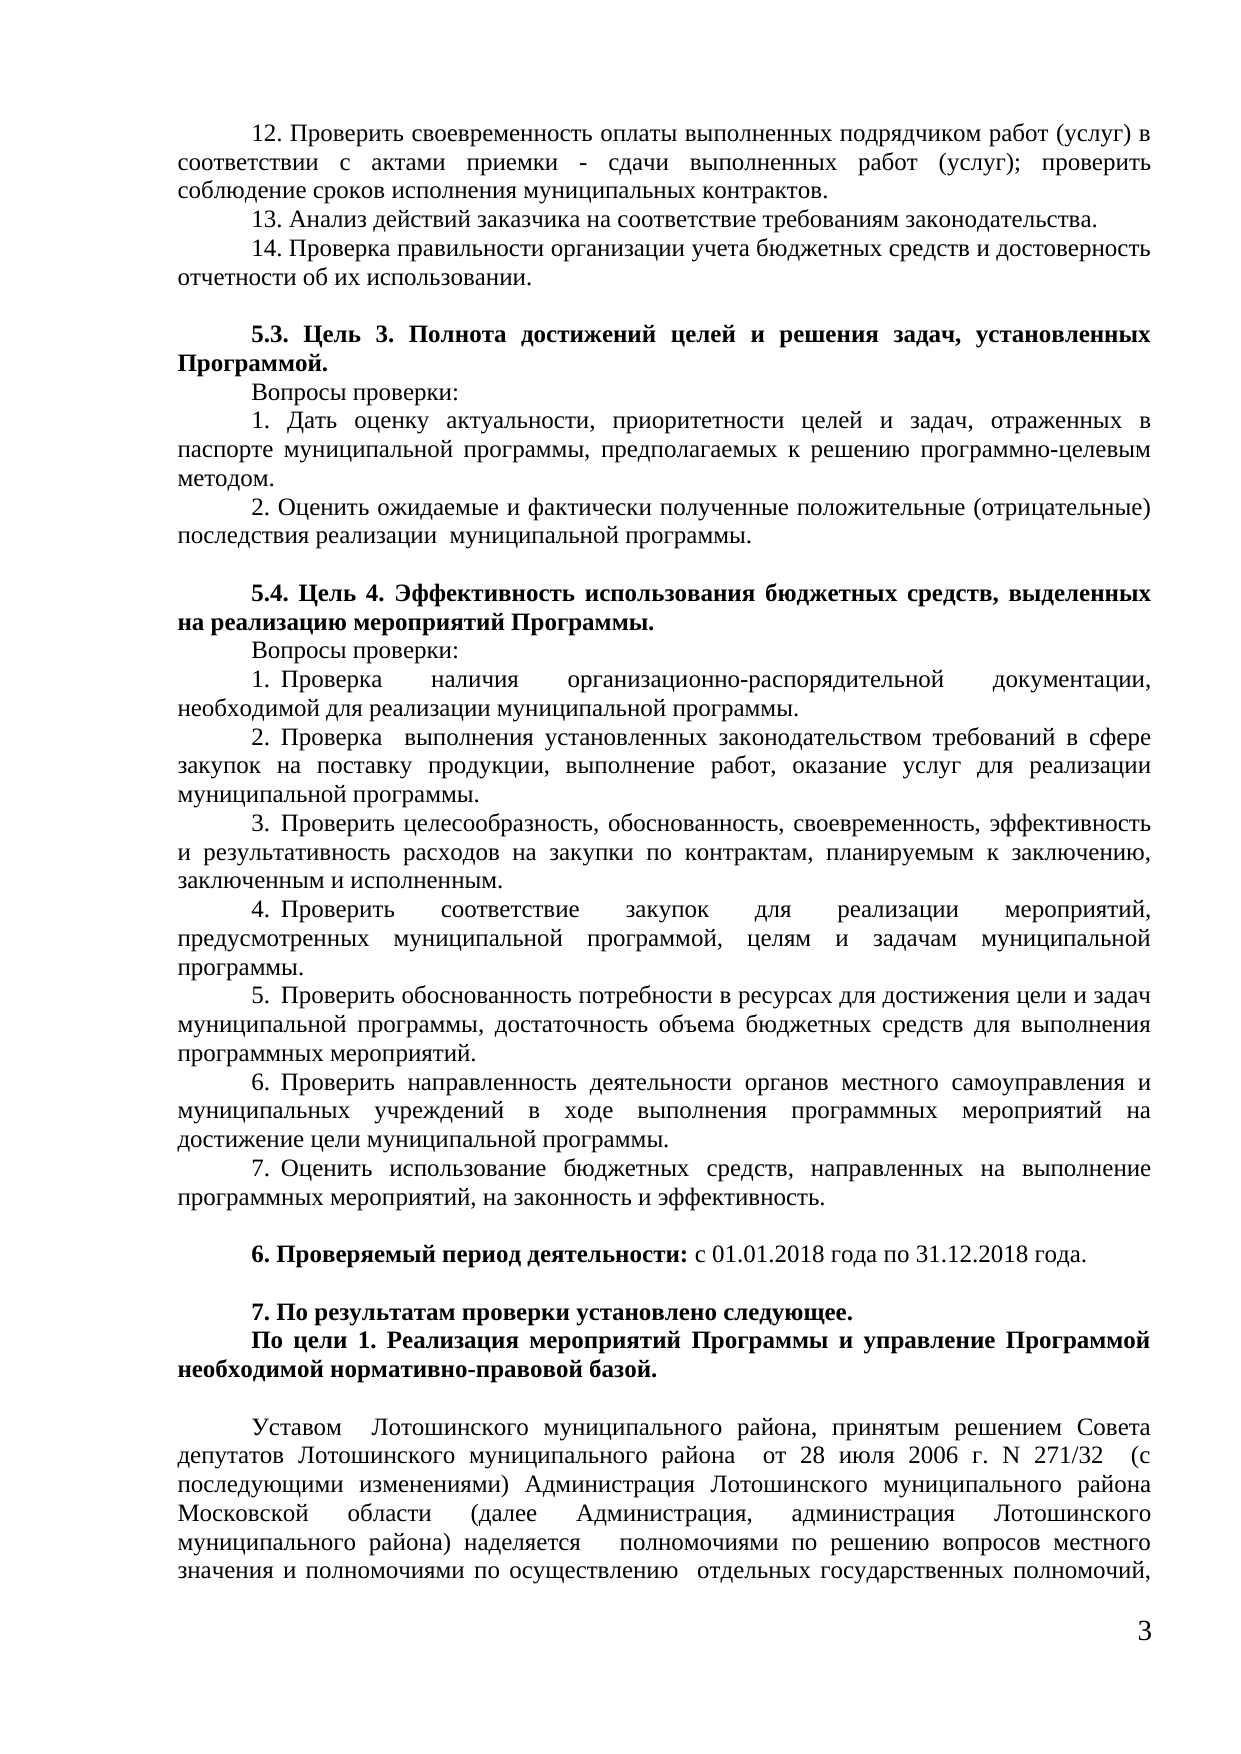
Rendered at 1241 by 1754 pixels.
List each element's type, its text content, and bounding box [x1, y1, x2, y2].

list Проверить направленность деятельности органов местного самоуправления и муниципальных учреждений в ходе выполнения программных мероприятий на достижение цели муниципальной программы. [177, 1067, 1152, 1153]
text 6. Проверяемый период деятельности: с 01.01.2018 года по 31.12.2018 года. [177, 1239, 1152, 1268]
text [177, 1412, 1152, 1584]
list Проверка наличия организационно-распорядительной документации, необходимой для реализации муниципальной программы. [177, 664, 1152, 722]
text 5.3. Цель 3. Полнота достижений целей и решения задач, установленных Программой. [177, 319, 1152, 377]
text По цели 1. Реализация мероприятий Программы и управление Программой необходимой нормативно-правовой базой. [177, 1326, 1152, 1383]
text Вопросы проверки: [177, 377, 1152, 406]
text 13. Анализ действий заказчика на соответствие требованиям законодательства. [177, 204, 1152, 233]
text 14. Проверка правильности организации учета бюджетных средств и достоверность отчетности об их использовании. [177, 233, 1152, 291]
list Проверить целесообразность, обоснованность, своевременность, эффективность и результативность расходов на закупки по контрактам, планируемым к заключению, заключенным и исполненным. [177, 808, 1152, 894]
list Проверка выполнения установленных законодательством требований в сфере закупок на поставку продукции, выполнение работ, оказание услуг для реализации муниципальной программы. [177, 722, 1152, 808]
text 12. Проверить своевременность оплаты выполненных подрядчиком работ (услуг) в соответствии с актами приемки - сдачи выполненных работ (услуг); проверить соблюдение сроков исполнения муниципальных контрактов. [177, 118, 1152, 204]
text 5.4. Цель 4. Эффективность использования бюджетных средств, выделенных на реализацию мероприятий Программы. [177, 578, 1152, 636]
text 1. Дать оценку актуальности, приоритетности целей и задач, отраженных в паспорте муниципальной программы, предполагаемых к решению программно-целевым методом. [177, 406, 1152, 492]
text Вопросы проверки: [177, 636, 1152, 664]
list Проверить обоснованность потребности в ресурсах для достижения цели и задач муниципальной программы, достаточность объема бюджетных средств для выполнения программных мероприятий. [177, 981, 1152, 1067]
list Проверить соответствие закупок для реализации мероприятий, предусмотренных муниципальной программой, целям и задачам муниципальной программы. [177, 894, 1152, 981]
list Оценить использование бюджетных средств, направленных на выполнение программных мероприятий, на законность и эффективность. [177, 1153, 1152, 1211]
text 7. По результатам проверки установлено следующее. [177, 1297, 1152, 1326]
text 2. Оценить ожидаемые и фактически полученные положительные (отрицательные) последствия реализации муниципальной программы. [177, 492, 1152, 549]
